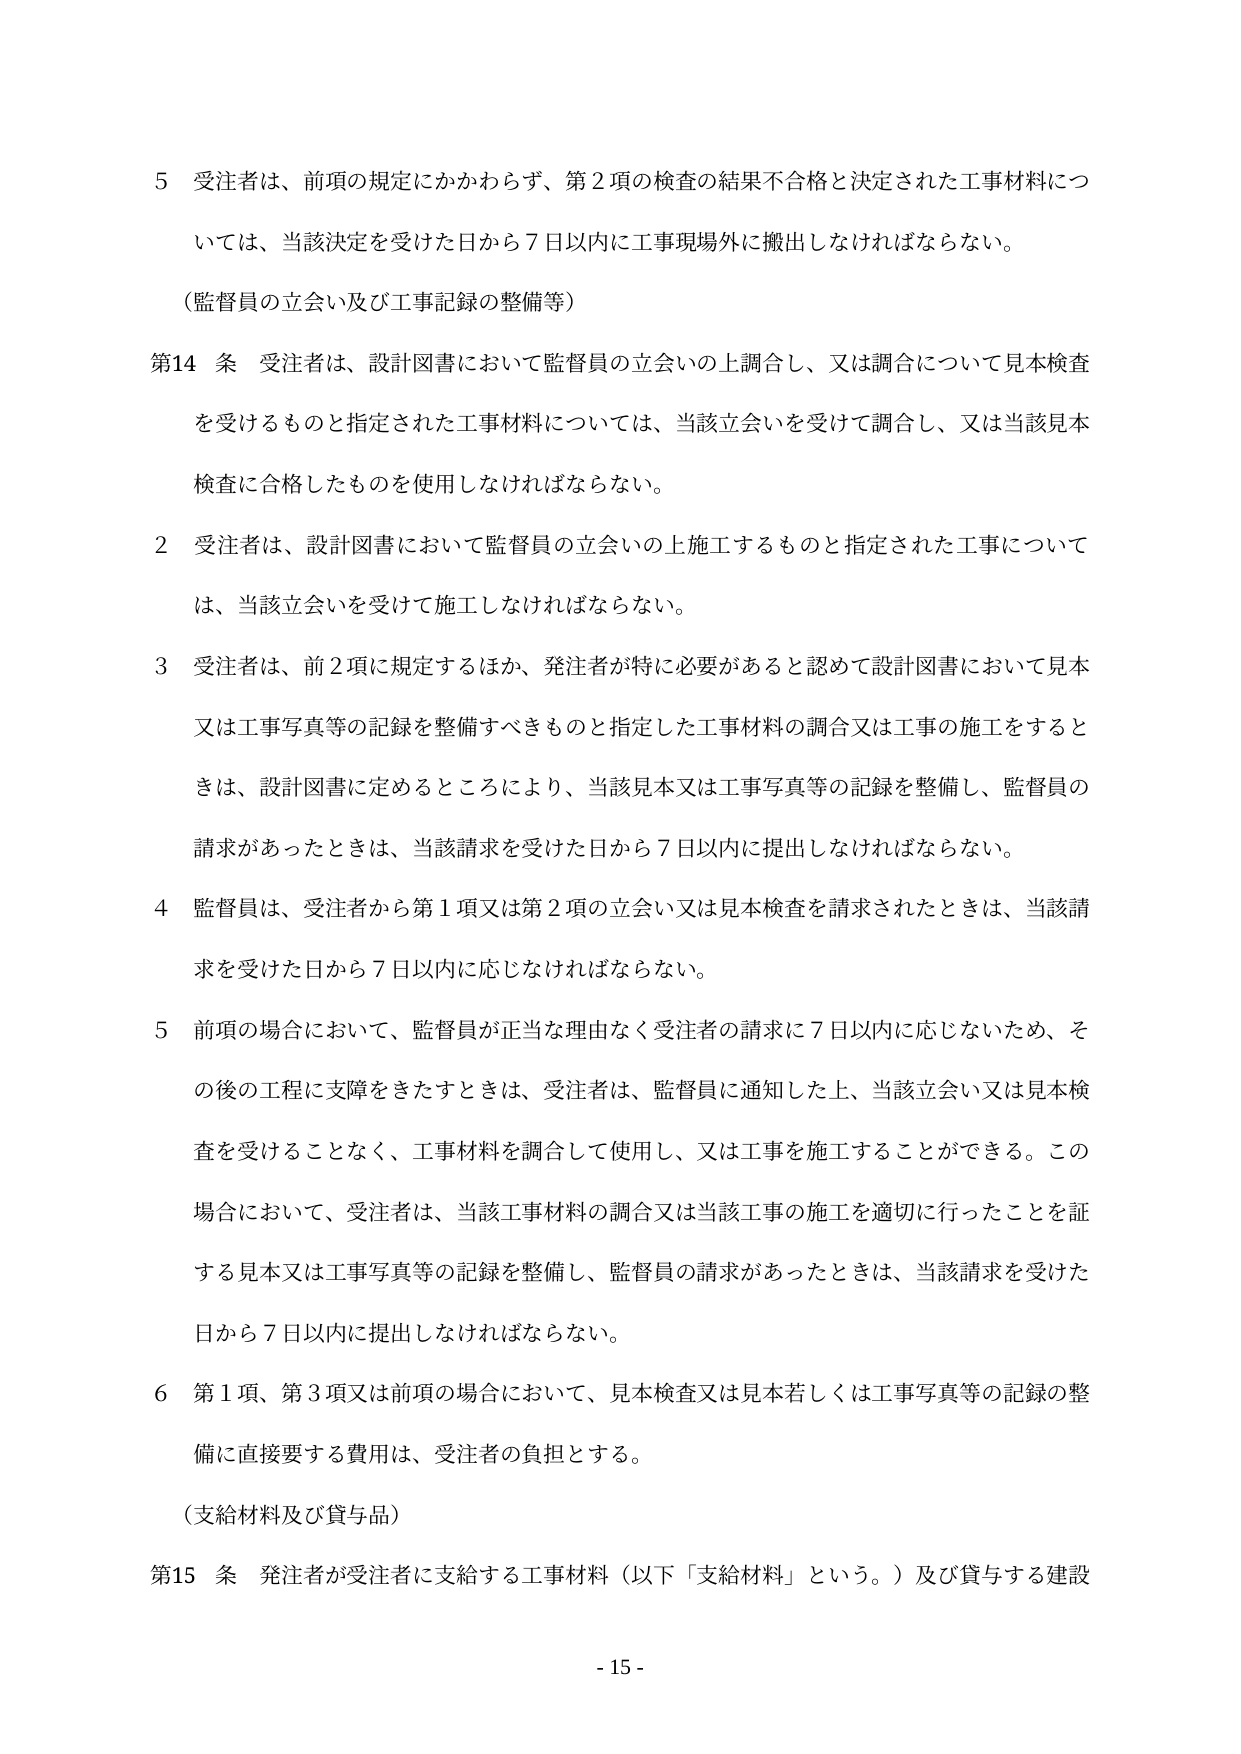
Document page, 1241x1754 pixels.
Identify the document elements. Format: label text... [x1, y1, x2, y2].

text ３ 受注者は、前２項に規定するほか、発注者が特に必要があると認めて設計図書において見本又は工事写真等の記録を整備すべきものと指定した工事材料の調合又は工事の施工をするときは、設計図書に定めるところにより、当該見本又は工事写真等の記録を整備し、監督員の請求があったときは、当該請求を受けた日から７日以内に提出しなければならない。 [150, 634, 1090, 877]
text ５ 前項の場合において、監督員が正当な理由なく受注者の請求に７日以内に応じないため、その後の工程に支障をきたすときは、受注者は、監督員に通知した上、当該立会い又は見本検査を受けることなく、工事材料を調合して使用し、又は工事を施工することができる。この場合において、受注者は、当該工事材料の調合又は当該工事の施工を適切に行ったことを証する見本又は工事写真等の記録を整備し、監督員の請求があったときは、当該請求を受けた日から７日以内に提出しなければならない。 [150, 998, 1090, 1362]
text ２ 受注者は、設計図書において監督員の立会いの上施工するものと指定された工事については、当該立会いを受けて施工しなければならない。 [150, 513, 1090, 634]
text ５ 受注者は、前項の規定にかかわらず、第２項の検査の結果不合格と決定された工事材料については、当該決定を受けた日から７日以内に工事現場外に搬出しなければならない。 [150, 149, 1090, 271]
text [150, 1544, 1090, 1604]
text （支給材料及び貸与品） [150, 1483, 1090, 1544]
text 第14条 受注者は、設計図書において監督員の立会いの上調合し、又は調合について見本検査を受けるものと指定された工事材料については、当該立会いを受けて調合し、又は当該見本検査に合格したものを使用しなければならない。 [150, 331, 1090, 513]
text （監督員の立会い及び工事記録の整備等） [150, 271, 1090, 331]
text ４ 監督員は、受注者から第１項又は第２項の立会い又は見本検査を請求されたときは、当該請求を受けた日から７日以内に応じなければならない。 [150, 877, 1090, 998]
text ６ 第１項、第３項又は前項の場合において、見本検査又は見本若しくは工事写真等の記録の整備に直接要する費用は、受注者の負担とする。 [150, 1362, 1090, 1483]
